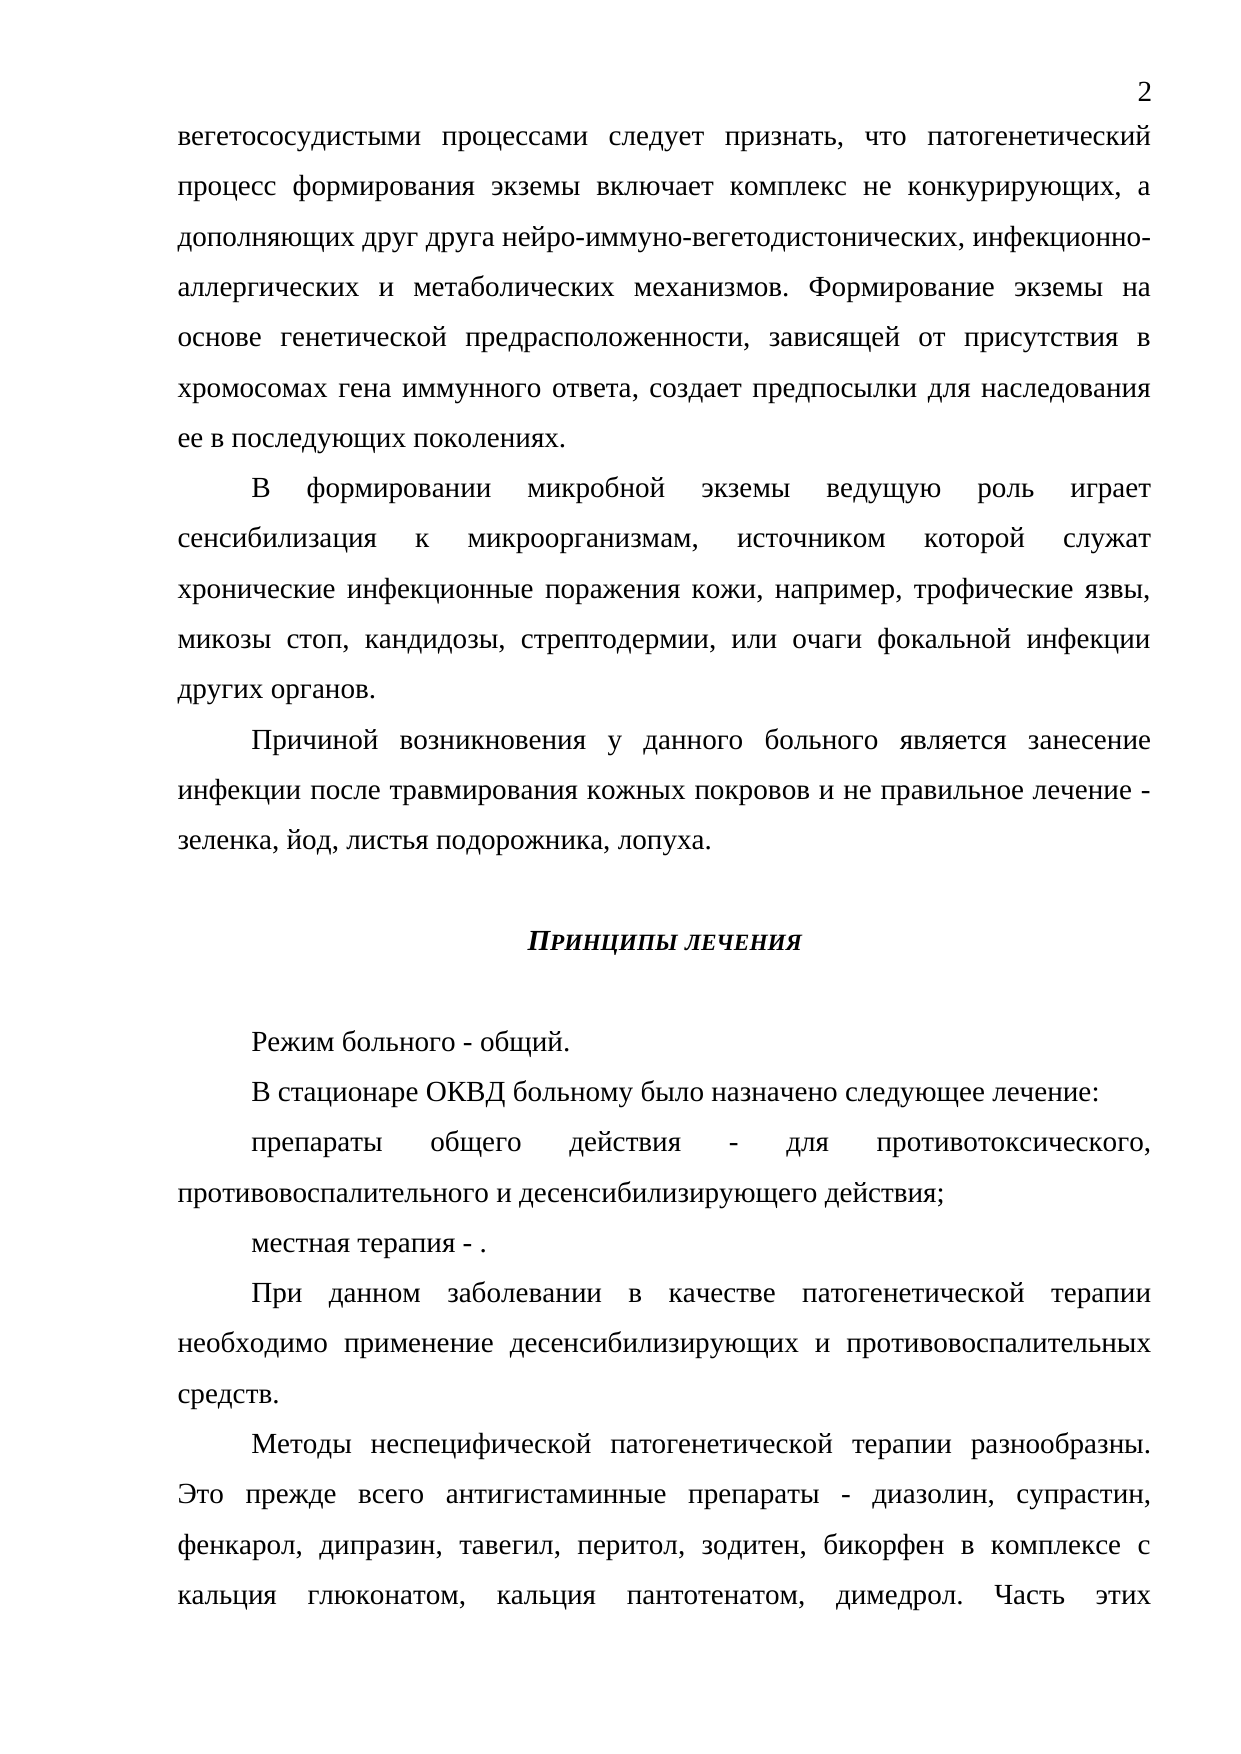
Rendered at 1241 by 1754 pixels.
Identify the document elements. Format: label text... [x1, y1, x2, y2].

text Причиной возникновения у данного больного является занесение инфекции после травмирования кожных покровов и не правильное лечение - зеленка, йод, листья подорожника, лопуха. [177, 722, 1152, 856]
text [177, 1426, 1152, 1611]
text препараты общего действия - для противотоксического, противовоспалительного и десенсибилизирующего действия; [177, 1124, 1152, 1208]
text В стационаре ОКВД больному было назначено следующее лечение: [177, 1074, 1152, 1108]
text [177, 118, 1152, 453]
subtitle Принципы лечения [177, 923, 1152, 957]
text местная терапия - . [177, 1225, 1152, 1258]
text Режим больного - общий. [177, 1024, 1152, 1057]
text При данном заболевании в качестве патогенетической терапии необходимо применение десенсибилизирующих и противовоспалительных средств. [177, 1275, 1152, 1409]
text В формировании микробной экземы ведущую роль играет сенсибилизация к микроорганизмам, источником которой служат хронические инфекционные поражения кожи, например, трофические язвы, микозы стоп, кандидозы, стрептодермии, или очаги фокальной инфекции других органов. [177, 470, 1152, 705]
